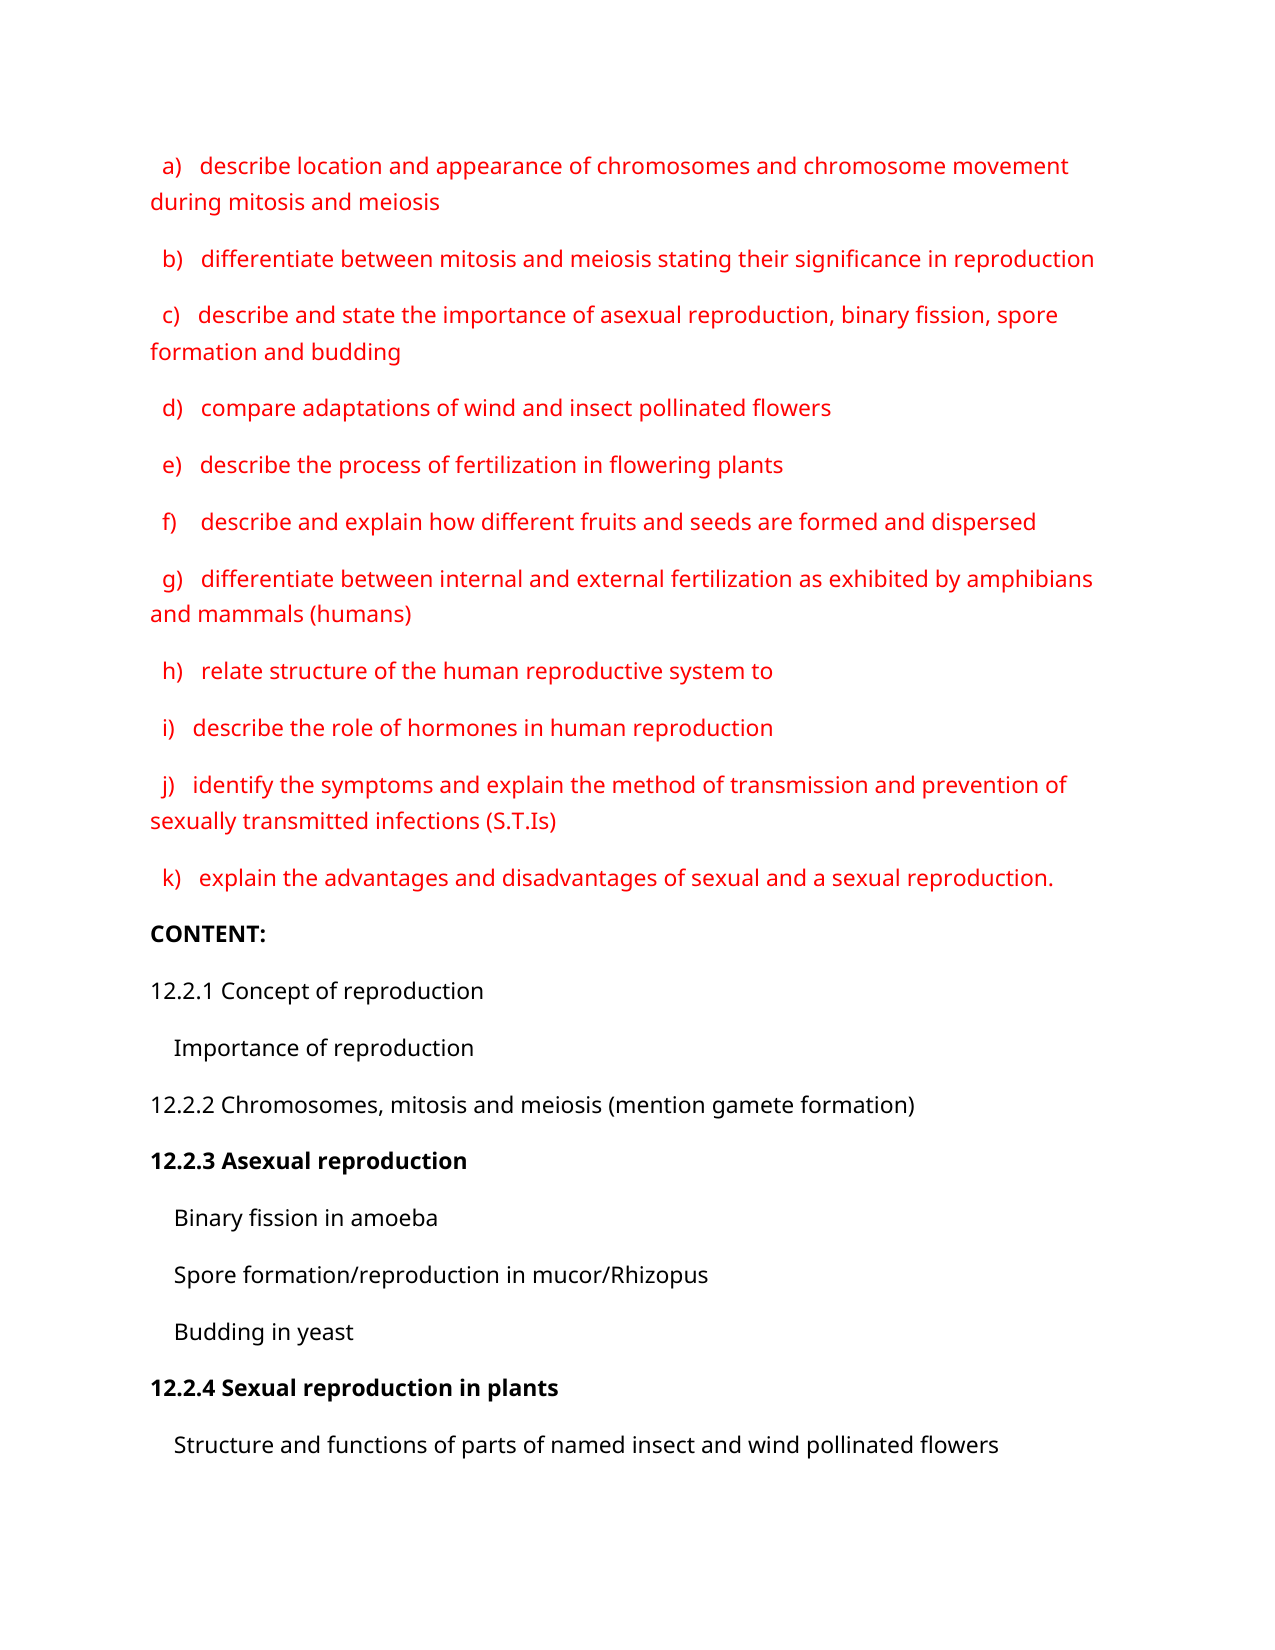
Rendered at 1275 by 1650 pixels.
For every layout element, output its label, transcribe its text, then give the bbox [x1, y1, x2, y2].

text Budding in yeast [150, 1316, 1125, 1347]
text a) describe location and appearance of chromosomes and chromosome movement during mitosis and meiosis [150, 150, 1125, 217]
text CONTENT: [150, 918, 1125, 949]
text 12.2.1 Concept of reproduction [150, 975, 1125, 1006]
text i) describe the role of hormones in human reproduction [150, 712, 1125, 743]
text Structure and functions of parts of named insect and wind pollinated flowers [150, 1429, 1125, 1460]
text j) identify the symptoms and explain the method of transmission and prevention of sexually transmitted infections (S.T.Is) [150, 769, 1125, 836]
text Binary fission in amoeba [150, 1202, 1125, 1233]
text c) describe and state the importance of asexual reproduction, binary fission, spore formation and budding [150, 299, 1125, 367]
text d) compare adaptations of wind and insect pollinated flowers [150, 392, 1125, 423]
text 12.2.2 Chromosomes, mitosis and meiosis (mention gamete formation) [150, 1088, 1125, 1120]
text f) describe and explain how different fruits and seeds are formed and dispersed [150, 506, 1125, 537]
text b) differentiate between mitosis and meiosis stating their significance in reproduction [150, 243, 1125, 274]
text Spore formation/reproduction in mucor/Rhizopus [150, 1259, 1125, 1290]
text h) relate structure of the human reproductive system to [150, 655, 1125, 686]
text k) explain the advantages and disadvantages of sexual and a sexual reproduction. [150, 861, 1125, 893]
text e) describe the process of fertilization in flowering plants [150, 449, 1125, 480]
text 12.2.3 Asexual reproduction [150, 1145, 1125, 1177]
text 12.2.4 Sexual reproduction in plants [150, 1372, 1125, 1404]
text g) differentiate between internal and external fertilization as exhibited by amphibians and mammals (humans) [150, 562, 1125, 630]
text Importance of reproduction [150, 1032, 1125, 1063]
